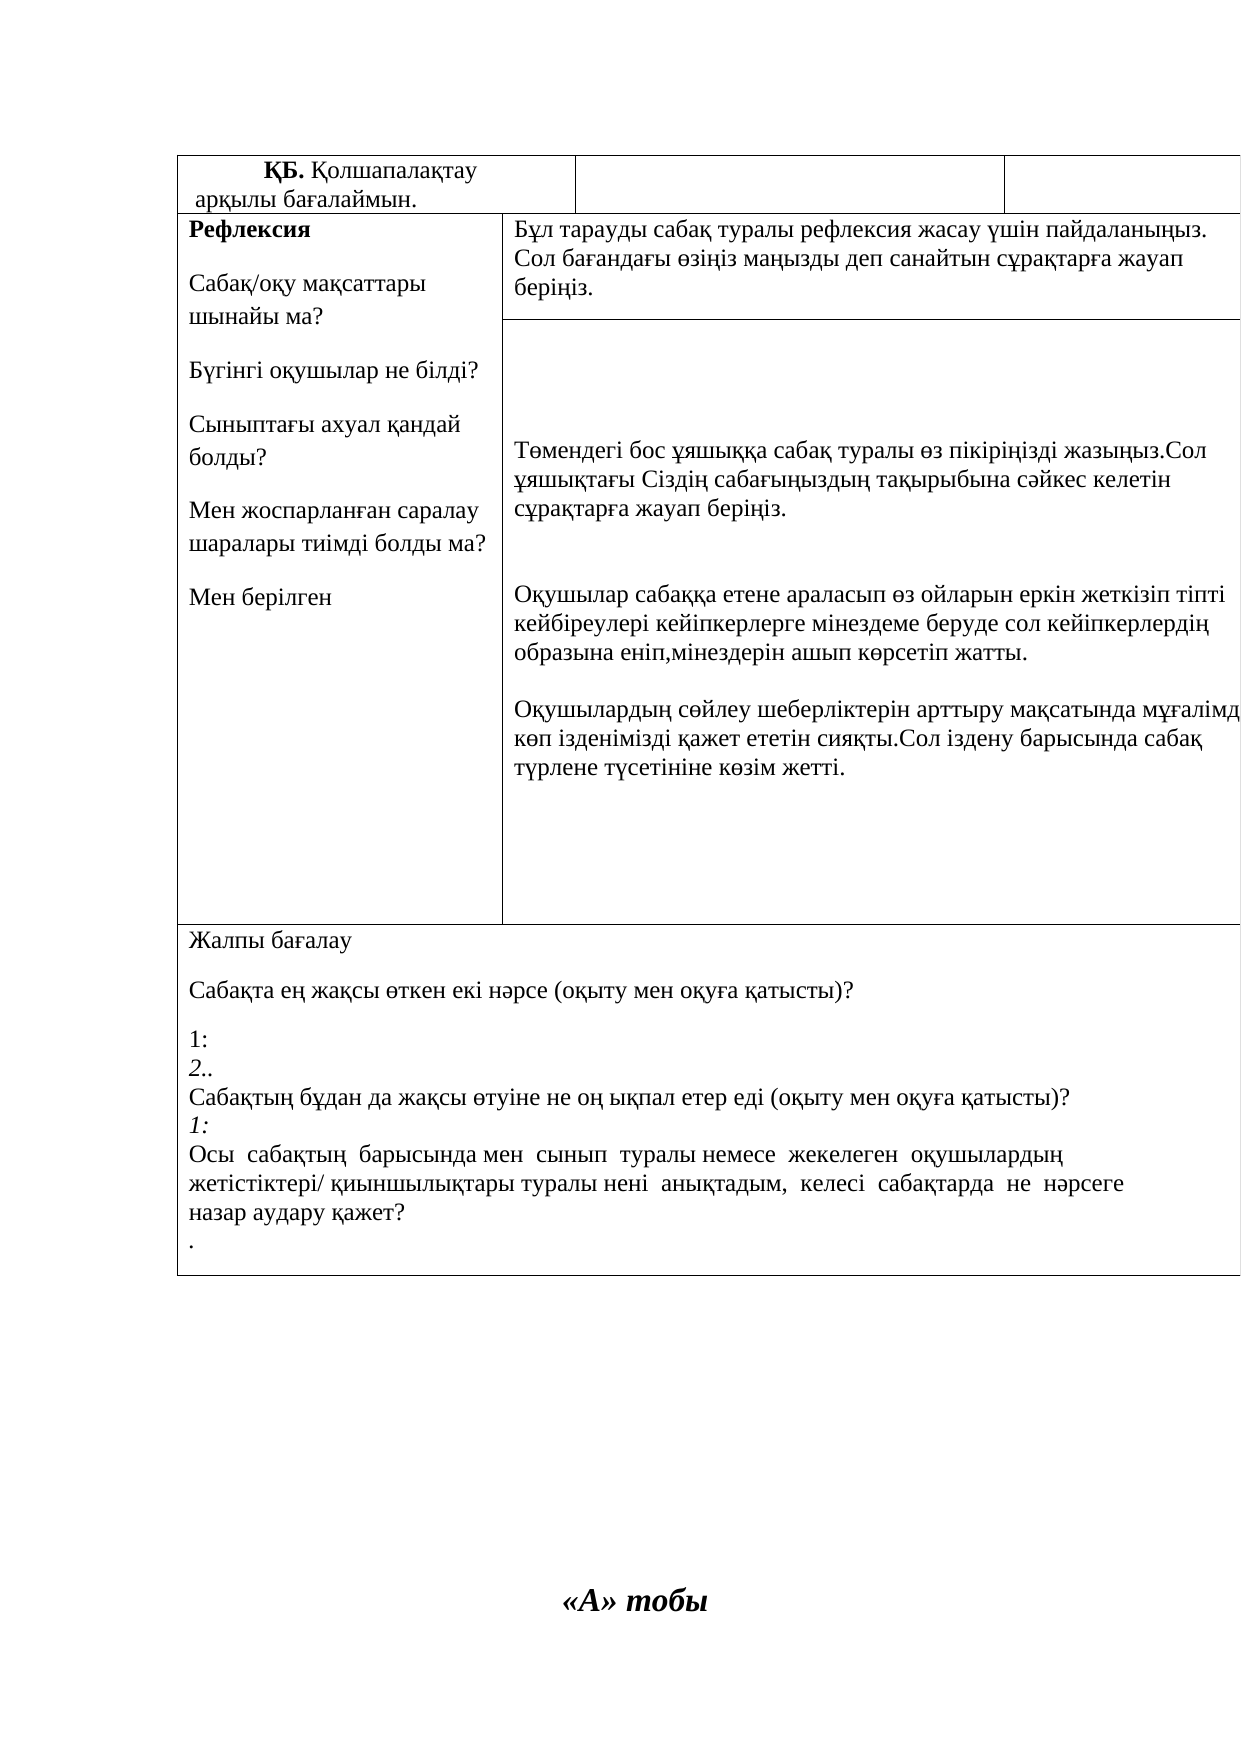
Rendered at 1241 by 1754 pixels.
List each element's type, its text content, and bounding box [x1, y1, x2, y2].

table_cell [1005, 156, 1240, 213]
text «А» тобы [88, 1580, 1181, 1618]
table_cell Рефлексия Сабақ/оқу мақсаттары шынайы ма? Бүгінгі оқушылар не білді? Сыныптағы ахуал қандай болды? Мен жоспарланған саралау шаралары тиімді болды ма? Мен берілген [178, 214, 502, 924]
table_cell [576, 156, 1004, 213]
table_cell Жалпы бағалау Сабақта ең жақсы өткен екі нәрсе (оқыту мен оқуға қатысты)? 1: 2.. Сабақтың бұдан да жақсы өтуіне не оң ықпал етер еді (оқыту мен оқуға қатысты)? 1: Осы сабақтың барысында мен сынып туралы немесе жекелеген оқушылардың жетістіктері/ қиыншылықтары туралы нені анықтадым, келесі сабақтарда не нәрсеге назар аудару қажет? . [178, 925, 1240, 1275]
table_cell Бұл тарауды сабақ туралы рефлексия жасау үшін пайдаланыңыз. Сол бағандағы өзіңіз маңызды деп санайтын сұрақтарға жауап беріңіз. [503, 214, 1240, 319]
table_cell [178, 156, 575, 213]
table_cell Төмендегі бос ұяшыққа сабақ туралы өз пікіріңізді жазыңыз.Сол ұяшықтағы Сіздің сабағыңыздың тақырыбына сәйкес келетін сұрақтарға жауап беріңіз. Оқушылар сабаққа етене араласып өз ойларын еркін жеткізіп тіпті кейбіреулері кейіпкерлерге мінездеме беруде сол кейіпкерлердің образына еніп,мінездерін ашып көрсетіп жатты. Оқушылардың сөйлеу шеберліктерін арттыру мақсатында мұғалімдер көп ізденімізді қажет ететін сияқты.Сол іздену барысында сабақ түрлене түсетініне көзім жетті. [503, 320, 1240, 924]
